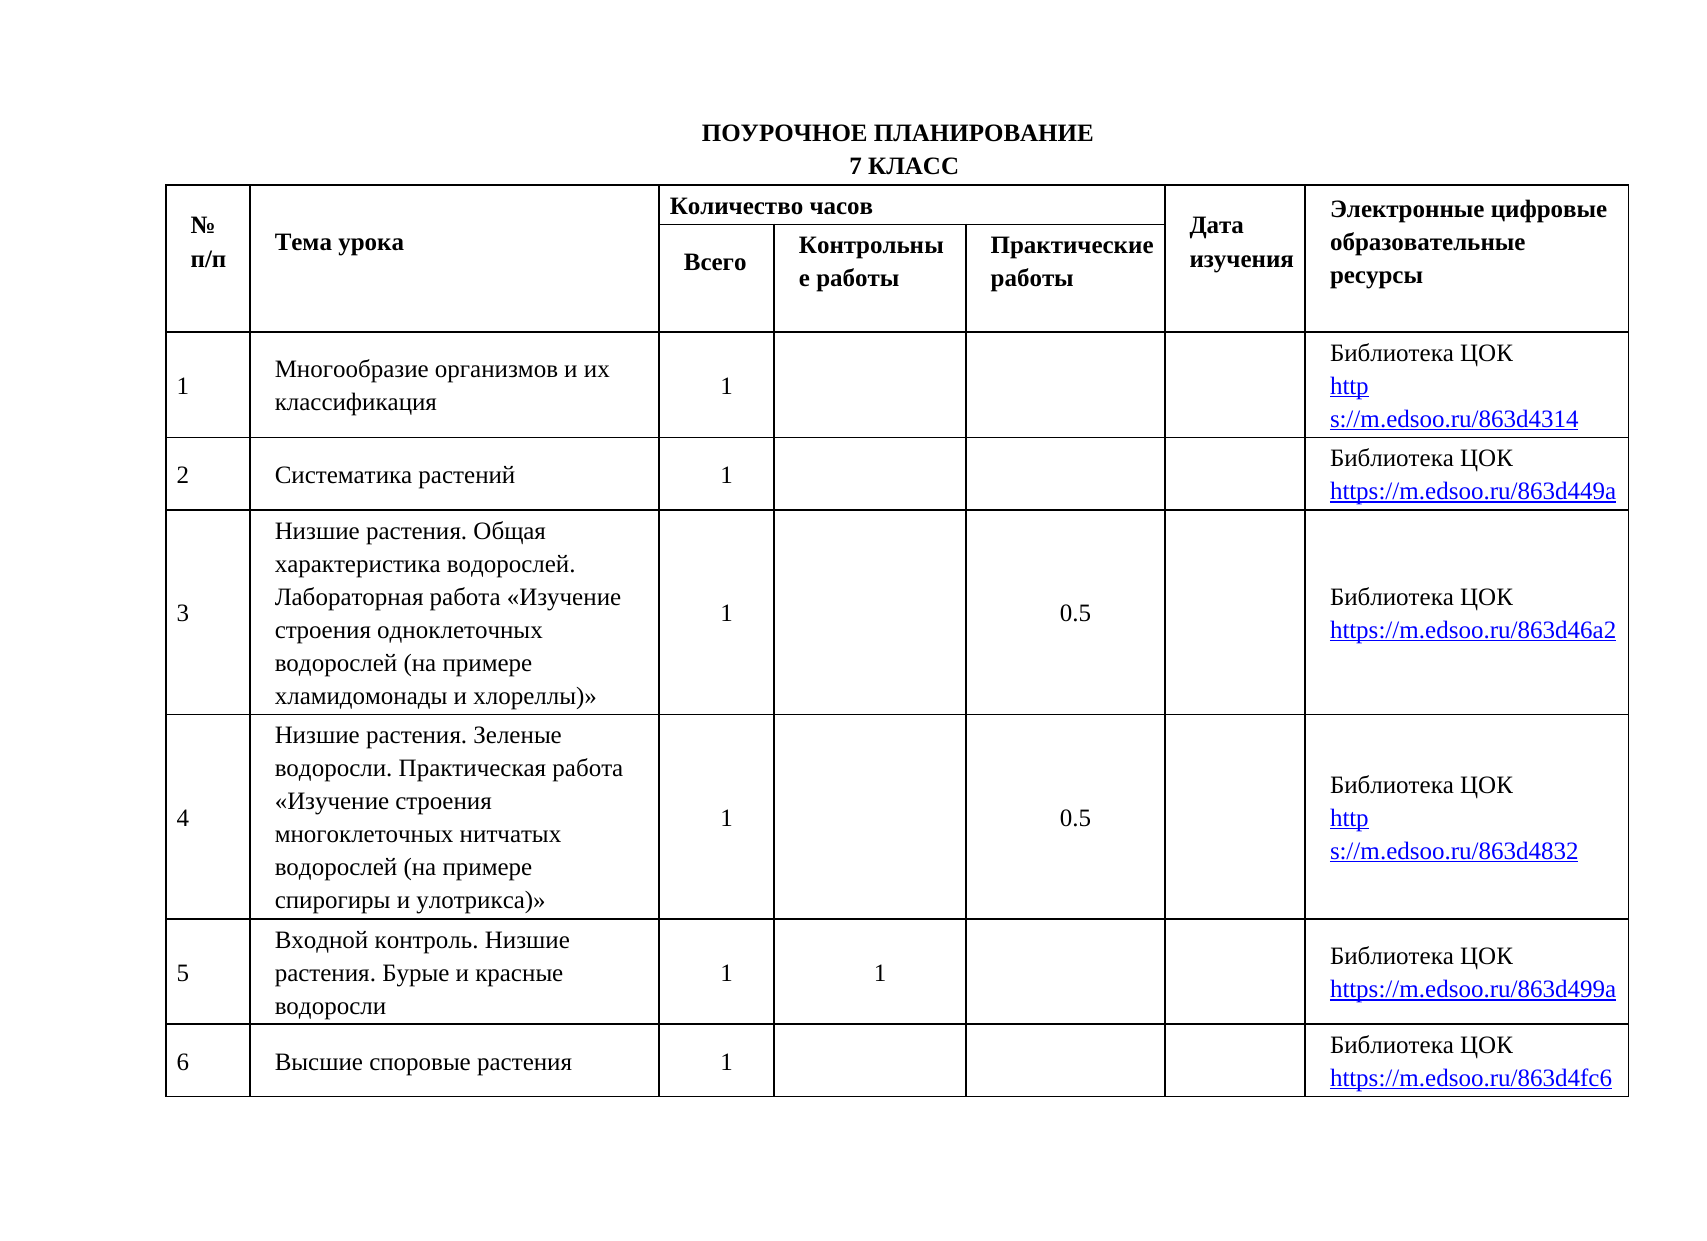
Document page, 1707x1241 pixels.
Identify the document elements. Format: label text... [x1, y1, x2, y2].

table_cell Низшие растения. Общая характеристика водорослей. Лабораторная работа «Изучение строения одноклеточных водорослей (на примере хламидомонады и хлореллы)» [251, 511, 658, 713]
table_cell 1 [660, 511, 773, 713]
table_cell Библиотека ЦОК https://m.edsoo.ru/863d4832 [1306, 715, 1628, 918]
text ПОУРОЧНОЕ ПЛАНИРОВАНИЕ [177, 118, 1618, 147]
table_cell 1 [660, 1025, 773, 1096]
table_cell 1 [775, 920, 965, 1023]
table_header Электронные цифровые образовательные ресурсы [1306, 186, 1628, 331]
table_cell Высшие споровые растения [251, 1025, 658, 1096]
table_header Дата изучения [1166, 186, 1304, 331]
table_cell 2 [167, 438, 249, 509]
table_cell 0.5 [967, 715, 1164, 918]
table_cell [775, 511, 965, 713]
table_cell 1 [167, 333, 249, 437]
table_cell 6 [167, 1025, 249, 1096]
table_cell [967, 333, 1164, 437]
table_cell [967, 920, 1164, 1023]
table_cell 3 [167, 511, 249, 713]
table_cell [1166, 511, 1304, 713]
table_cell [1166, 333, 1304, 437]
table_cell [1166, 920, 1304, 1023]
table_cell Многообразие организмов и их классификация [251, 333, 658, 437]
table_cell [775, 1025, 965, 1096]
table_cell 1 [660, 715, 773, 918]
table_cell Практические работы [967, 225, 1164, 331]
table_cell Контрольные работы [775, 225, 965, 331]
table_cell 1 [660, 920, 773, 1023]
table_cell [775, 715, 965, 918]
table_cell 0.5 [967, 511, 1164, 713]
table_cell 5 [167, 920, 249, 1023]
table_header Тема урока [251, 186, 658, 331]
table_cell [967, 1025, 1164, 1096]
table_cell [775, 438, 965, 509]
table_cell Всего [660, 225, 773, 331]
table_cell [1166, 715, 1304, 918]
table_cell [775, 333, 965, 437]
table_cell [967, 438, 1164, 509]
table_cell Библиотека ЦОК https://m.edsoo.ru/863d46a2 [1306, 511, 1628, 713]
table_header Количество часов [660, 186, 1164, 223]
table_cell Библиотека ЦОК https://m.edsoo.ru/863d4314 [1306, 333, 1628, 437]
table_cell Низшие растения. Зеленые водоросли. Практическая работа «Изучение строения многоклеточных нитчатых водорослей (на примере спирогиры и улотрикса)» [251, 715, 658, 918]
table_cell 1 [660, 333, 773, 437]
table_header № п/п [167, 186, 249, 331]
table_cell Систематика растений [251, 438, 658, 509]
table_cell 4 [167, 715, 249, 918]
table_cell Библиотека ЦОК https://m.edsoo.ru/863d499a [1306, 920, 1628, 1023]
table_cell Библиотека ЦОК https://m.edsoo.ru/863d4fc6 [1306, 1025, 1628, 1096]
table_cell Входной контроль. Низшие растения. Бурые и красные водоросли [251, 920, 658, 1023]
table_cell [1166, 438, 1304, 509]
text 7 КЛАСС [190, 151, 1618, 180]
table_cell [1166, 1025, 1304, 1096]
table_cell Библиотека ЦОК https://m.edsoo.ru/863d449a [1306, 438, 1628, 509]
table_cell 1 [660, 438, 773, 509]
